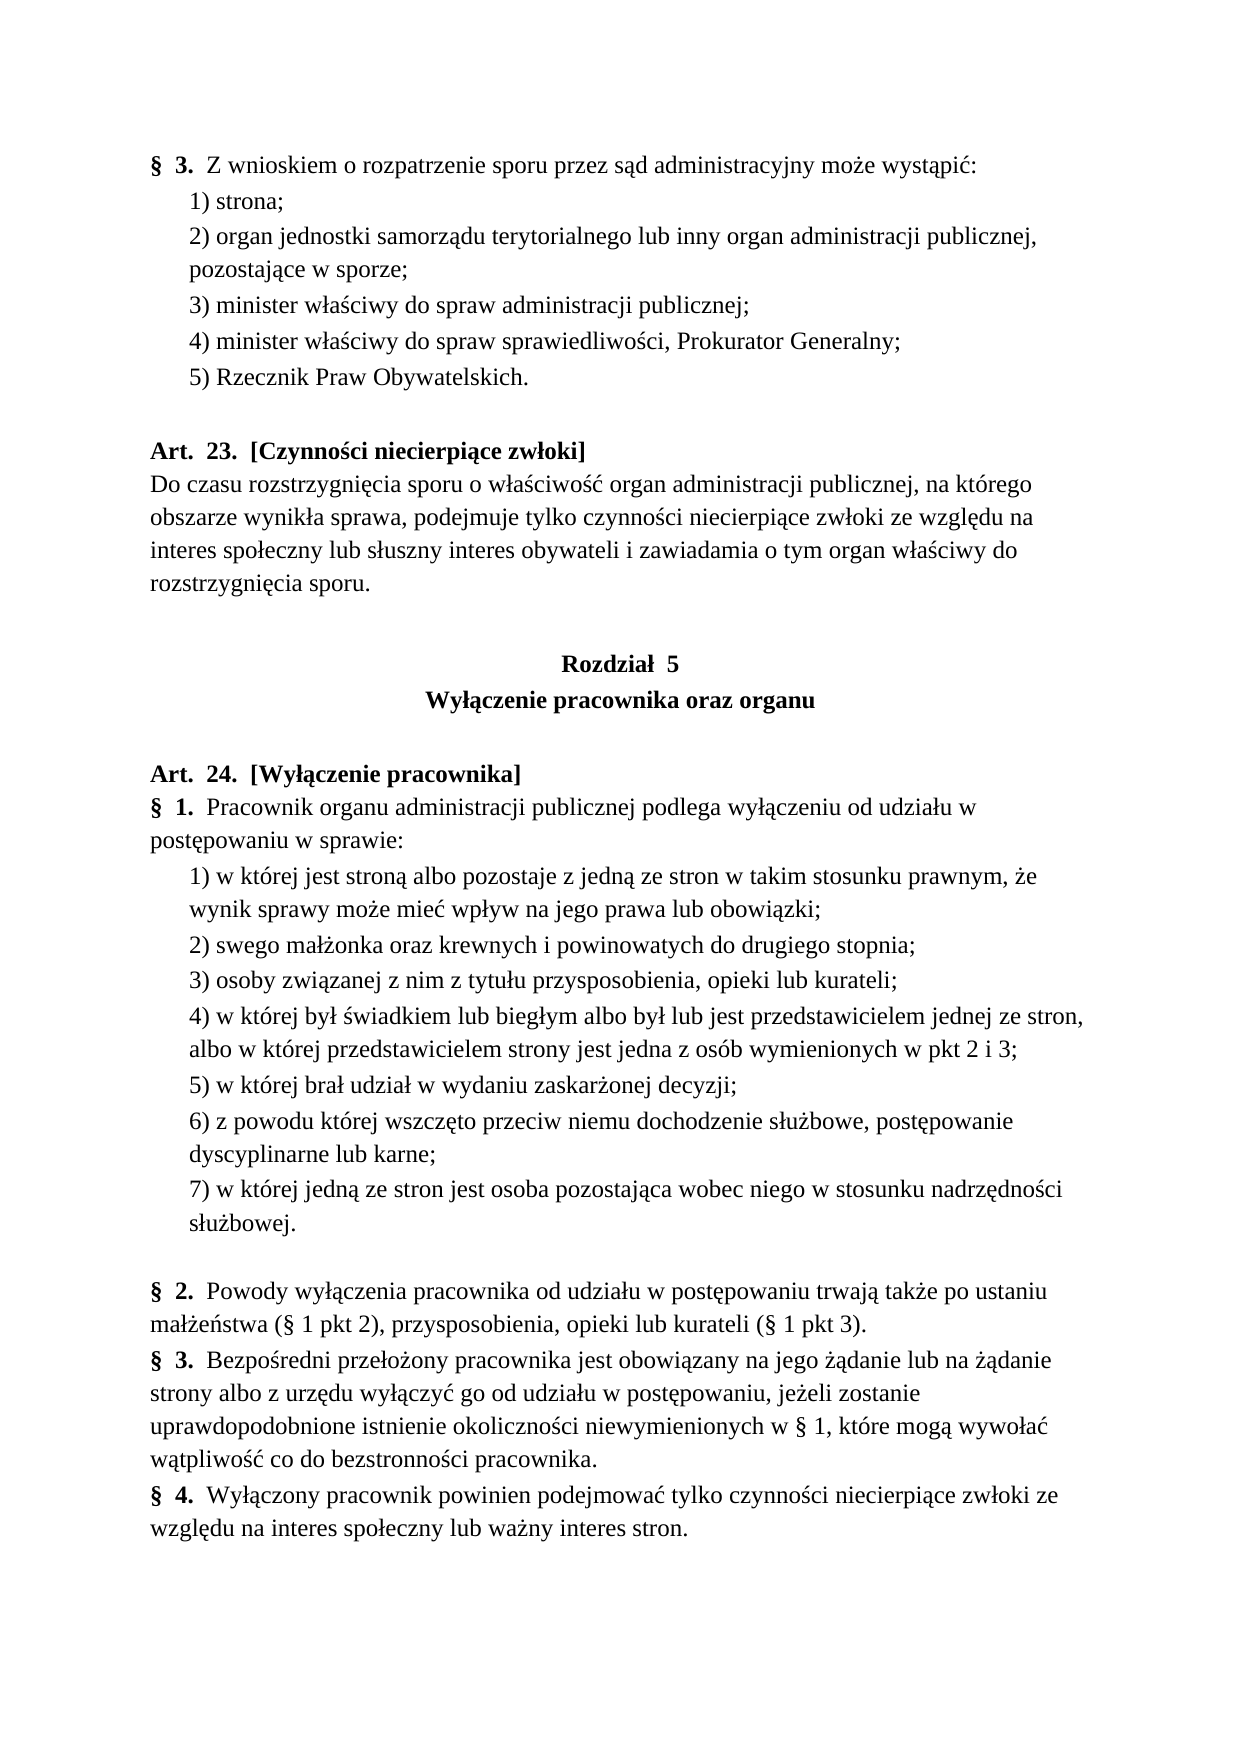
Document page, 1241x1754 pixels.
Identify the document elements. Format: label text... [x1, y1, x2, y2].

text 3) minister właściwy do spraw administracji publicznej; [189, 290, 1090, 319]
text Art. 24. [Wyłączenie pracownika] [150, 759, 1090, 788]
text 3) osoby związanej z nim z tytułu przysposobienia, opieki lub kurateli; [189, 966, 1090, 994]
text 1) strona; [189, 186, 1090, 214]
text 2) swego małżonka oraz krewnych i powinowatych do drugiego stopnia; [189, 930, 1090, 959]
text 4) minister właściwy do spraw sprawiedliwości, Prokurator Generalny; [189, 326, 1090, 355]
text 2) organ jednostki samorządu terytorialnego lub inny organ administracji publicznej, pozostające w sporze; [189, 221, 1090, 283]
text 5) w której brał udział w wydaniu zaskarżonej decyzji; [189, 1070, 1090, 1099]
text Rozdział 5 [150, 649, 1090, 678]
text § 3. Bezpośredni przełożony pracownika jest obowiązany na jego żądanie lub na żądanie strony albo z urzędu wyłączyć go od udziału w postępowaniu, jeżeli zostanie uprawdopodobnione istnienie okoliczności niewymienionych w § 1, które mogą wywołać wątpliwość co do bezstronności pracownika. [150, 1345, 1090, 1473]
text Art. 23. [Czynności niecierpiące zwłoki] [150, 436, 1090, 465]
text 7) w której jedną ze stron jest osoba pozostająca wobec niego w stosunku nadrzędności służbowej. [189, 1174, 1090, 1236]
text 4) w której był świadkiem lub biegłym albo był lub jest przedstawicielem jednej ze stron, albo w której przedstawicielem strony jest jedna z osób wymienionych w pkt 2 i 3; [189, 1001, 1090, 1063]
text Do czasu rozstrzygnięcia sporu o właściwość organ administracji publicznej, na którego obszarze wynikła sprawa, podejmuje tylko czynności niecierpiące zwłoki ze względu na interes społeczny lub słuszny interes obywateli i zawiadamia o tym organ właściwy do rozstrzygnięcia sporu. [150, 469, 1090, 597]
text § 1. Pracownik organu administracji publicznej podlega wyłączeniu od udziału w postępowaniu w sprawie: [150, 792, 1090, 854]
text § 2. Powody wyłączenia pracownika od udziału w postępowaniu trwają także po ustaniu małżeństwa (§ 1 pkt 2), przysposobienia, opieki lub kurateli (§ 1 pkt 3). [150, 1276, 1090, 1338]
text 5) Rzecznik Praw Obywatelskich. [189, 362, 1090, 390]
text 6) z powodu której wszczęto przeciw niemu dochodzenie służbowe, postępowanie dyscyplinarne lub karne; [189, 1106, 1090, 1168]
text § 3. Z wnioskiem o rozpatrzenie sporu przez sąd administracyjny może wystąpić: [150, 150, 1090, 179]
text § 4. Wyłączony pracownik powinien podejmować tylko czynności niecierpiące zwłoki ze względu na interes społeczny lub ważny interes stron. [150, 1480, 1090, 1542]
text 1) w której jest stroną albo pozostaje z jedną ze stron w takim stosunku prawnym, że wynik sprawy może mieć wpływ na jego prawa lub obowiązki; [189, 861, 1090, 923]
text Wyłączenie pracownika oraz organu [150, 685, 1090, 714]
